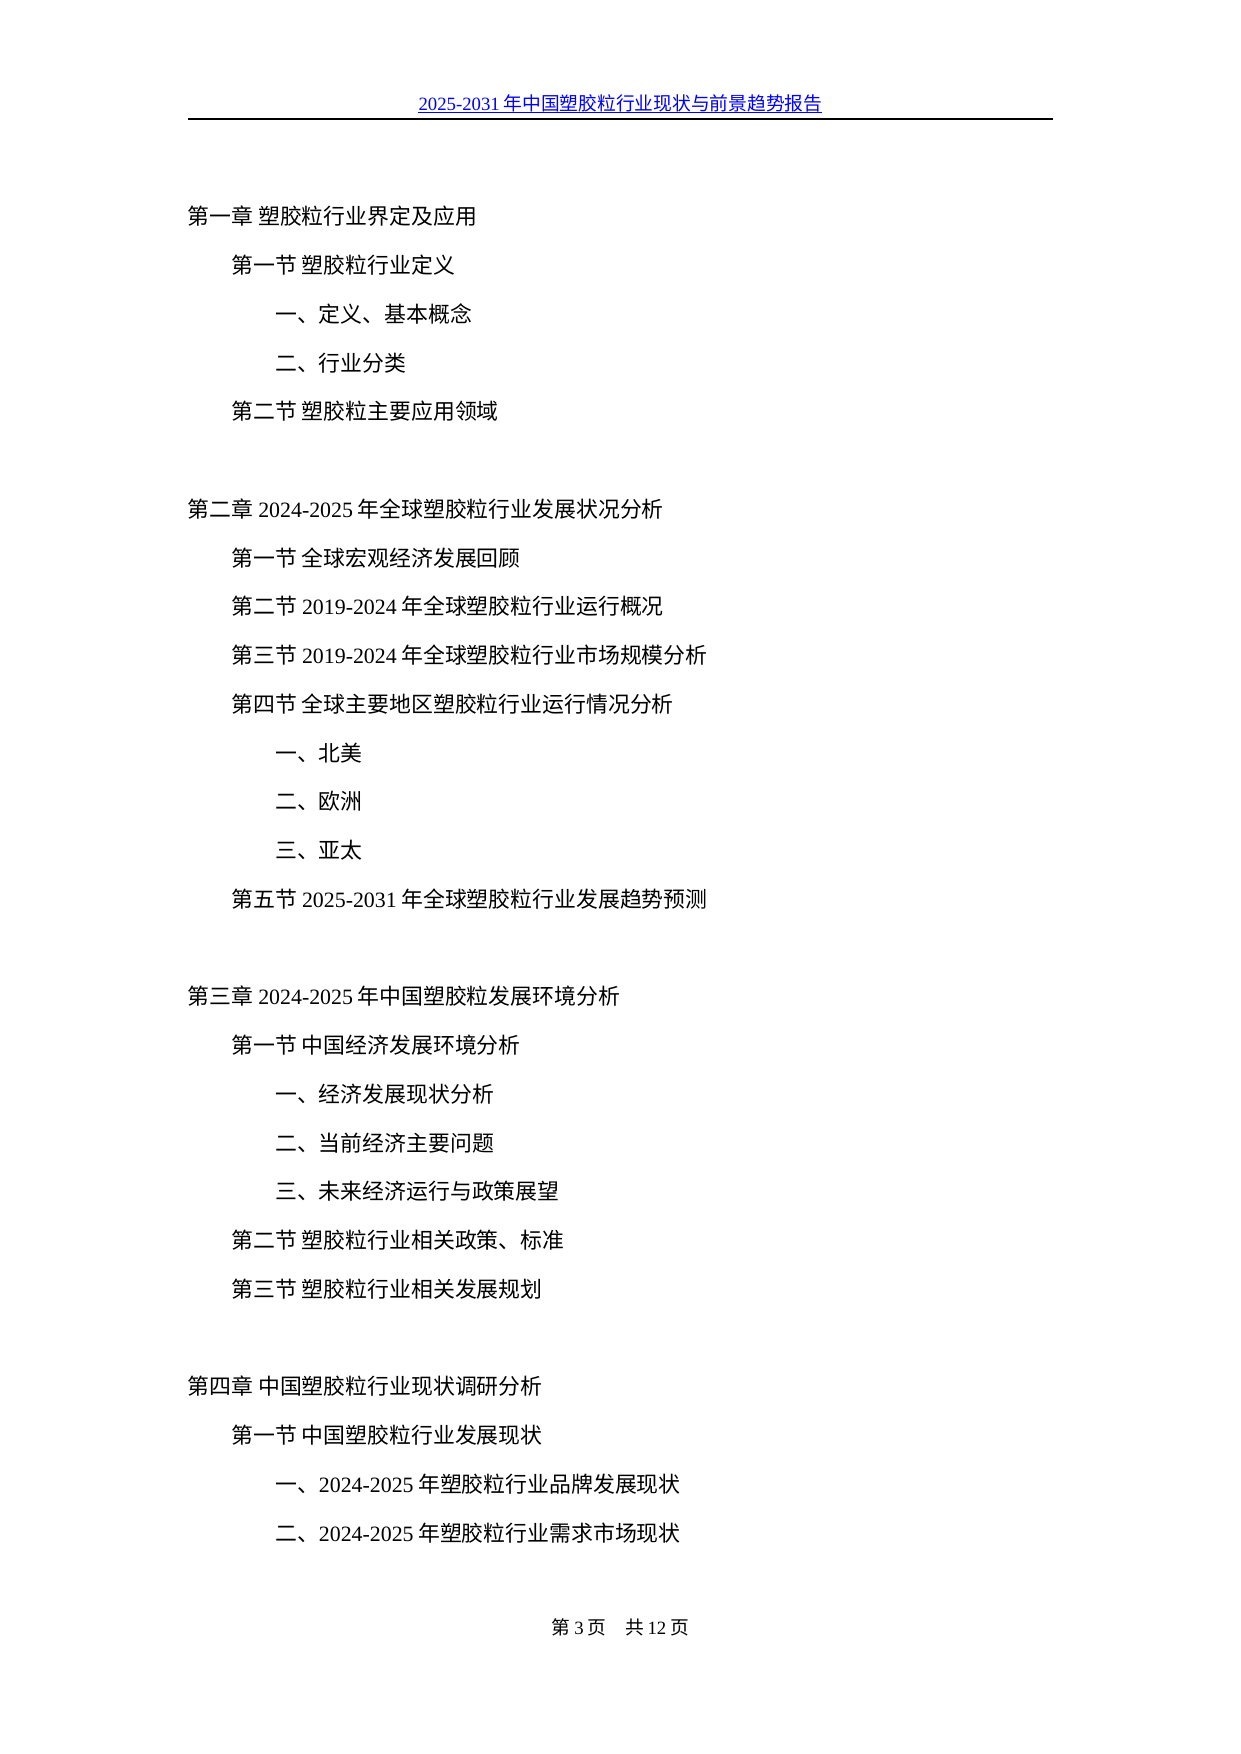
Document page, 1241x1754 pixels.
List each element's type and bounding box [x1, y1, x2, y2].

text [187, 150, 1053, 1548]
